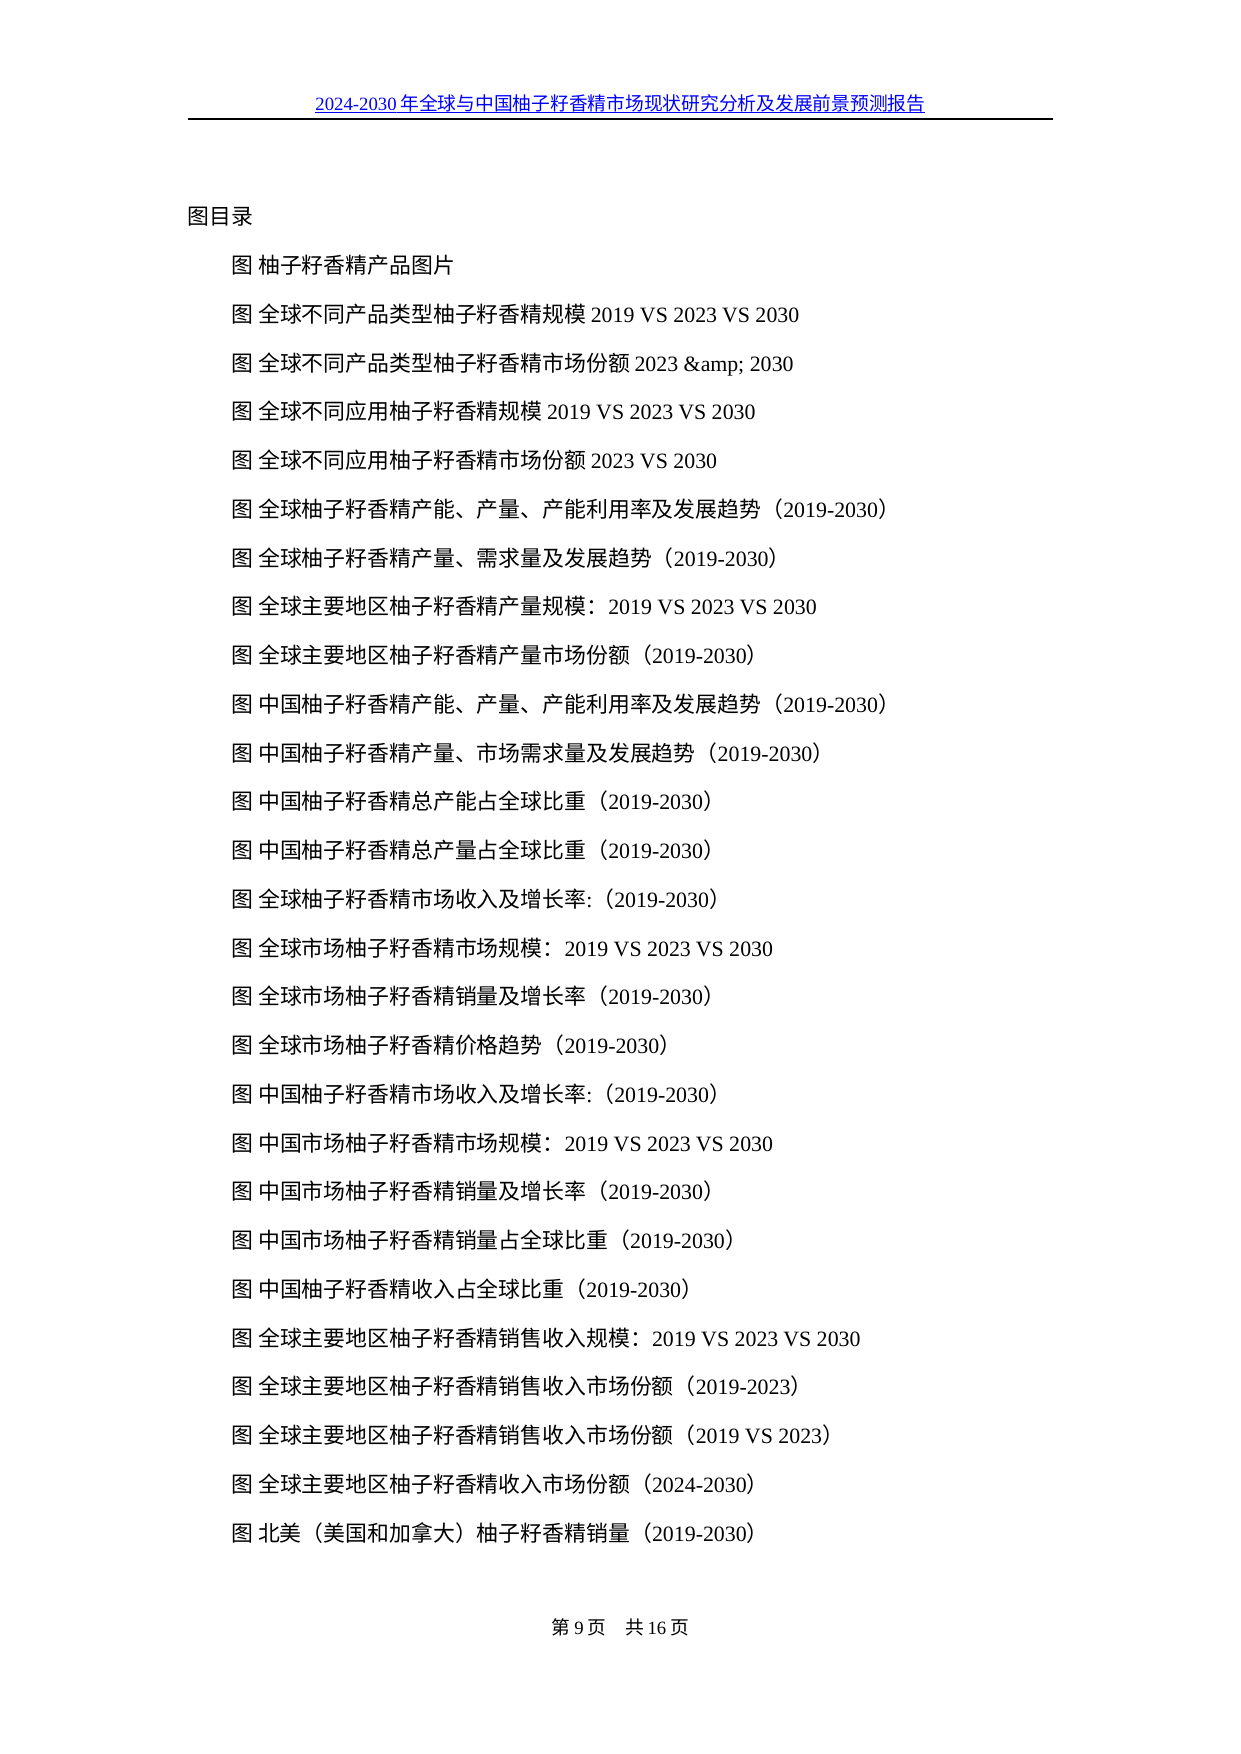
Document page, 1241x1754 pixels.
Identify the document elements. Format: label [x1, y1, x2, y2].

text [187, 150, 1053, 1548]
